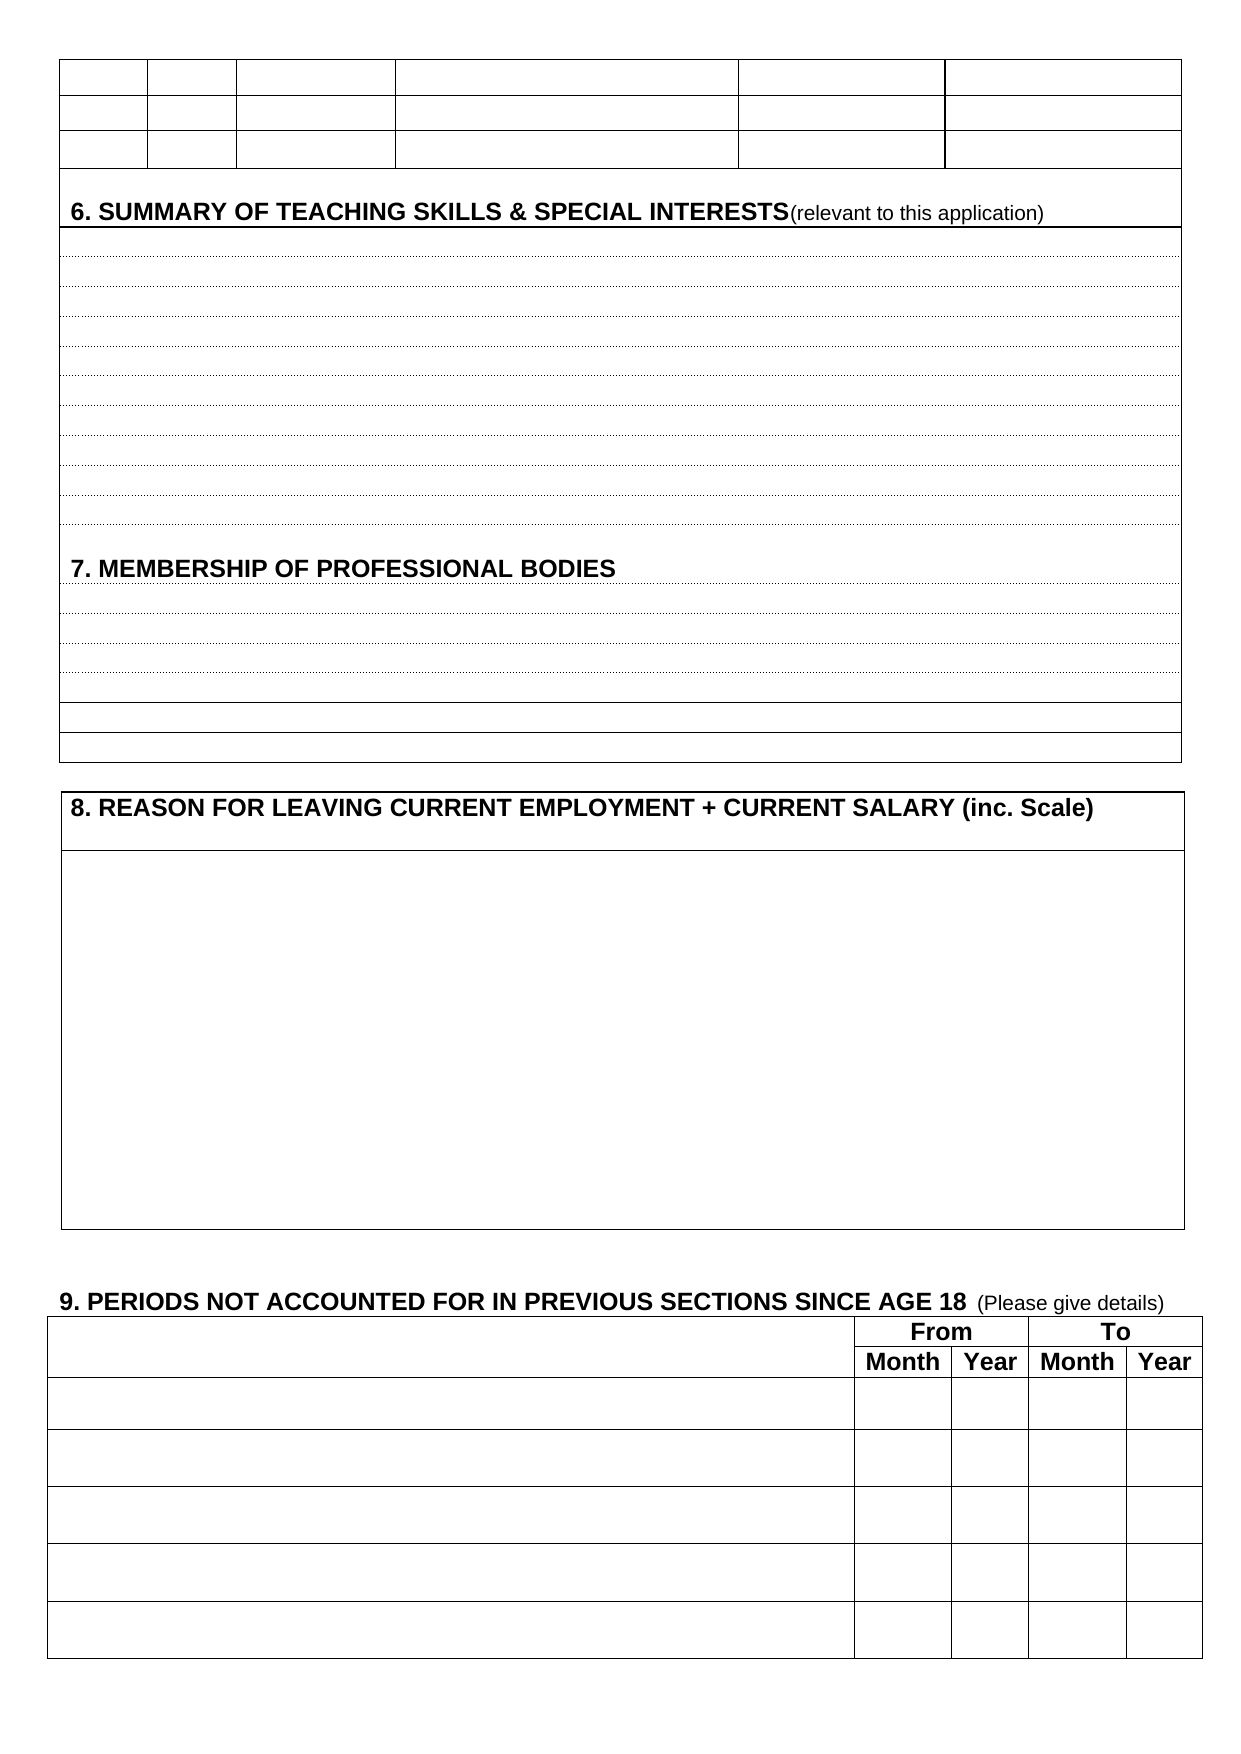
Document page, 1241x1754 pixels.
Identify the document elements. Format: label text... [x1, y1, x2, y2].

table_cell [60, 256, 1181, 286]
table_cell [148, 96, 236, 130]
table_cell Year [952, 1347, 1028, 1377]
table_cell [60, 346, 1181, 375]
table_cell [1127, 1544, 1202, 1601]
table_cell Year [1127, 1347, 1202, 1377]
table_cell Month [1029, 1347, 1126, 1377]
table_cell [60, 465, 1181, 494]
table_cell [60, 60, 147, 94]
table_cell [48, 1430, 854, 1486]
table_cell Month [855, 1347, 951, 1377]
text 9. PERIODS NOT ACCOUNTED FOR IN PREVIOUS SECTIONS SINCE AGE 18 (Please give details) [59, 1287, 1181, 1316]
table_cell [855, 1430, 951, 1486]
table_cell [952, 1544, 1028, 1601]
table_cell [739, 96, 944, 130]
table_header 8. REASON FOR LEAVING CURRENT EMPLOYMENT + CURRENT SALARY (inc. Scale) [62, 793, 1184, 850]
table_cell [60, 375, 1181, 405]
table_cell [62, 851, 1184, 1228]
table_cell [952, 1487, 1028, 1543]
table_cell [60, 613, 1181, 642]
table_cell [855, 1487, 951, 1543]
table_cell [60, 495, 1181, 524]
table_cell [1029, 1378, 1126, 1428]
table_cell [60, 703, 1181, 732]
table_cell [396, 96, 738, 130]
table_cell [855, 1378, 951, 1428]
table_cell [60, 672, 1181, 702]
table_cell [148, 60, 236, 94]
table_cell [952, 1378, 1028, 1428]
table_cell [148, 131, 236, 167]
table_cell [739, 131, 944, 167]
table_header [48, 1317, 854, 1377]
table_cell [396, 131, 738, 167]
table_cell [946, 131, 1181, 167]
table_header From [855, 1317, 1028, 1346]
table_cell [48, 1544, 854, 1601]
table_cell [1029, 1602, 1126, 1658]
table_cell 6. Summary of teaching skills & Special Interests(relevant to this application) [60, 169, 1181, 226]
table_cell [60, 435, 1181, 465]
table_cell [60, 405, 1181, 435]
table_cell [946, 96, 1181, 130]
table_cell [855, 1544, 951, 1601]
table_cell [48, 1602, 854, 1658]
table_cell [1029, 1544, 1126, 1601]
table_cell [237, 131, 395, 167]
table_cell [60, 228, 1181, 256]
table_cell [1029, 1430, 1126, 1486]
table_cell [48, 1378, 854, 1428]
table_cell [946, 60, 1181, 94]
table_cell [48, 1487, 854, 1543]
table_cell [1127, 1378, 1202, 1428]
table_cell [60, 96, 147, 130]
table_cell [1127, 1602, 1202, 1658]
table_cell [60, 286, 1181, 316]
table_cell [1127, 1430, 1202, 1486]
table_cell [952, 1602, 1028, 1658]
table_cell [855, 1602, 951, 1658]
table_cell [60, 583, 1181, 613]
table_cell [237, 96, 395, 130]
table_cell [60, 316, 1181, 346]
table_cell [237, 60, 395, 94]
table_cell [60, 733, 1181, 762]
table_cell [396, 60, 738, 94]
table_cell [739, 60, 944, 94]
table_cell 7. MEMBERSHIP OF PROFESSIONAL BODIES [60, 524, 1181, 583]
table_cell [60, 131, 147, 167]
table_cell [60, 643, 1181, 672]
table_cell [952, 1430, 1028, 1486]
table_cell [1029, 1487, 1126, 1543]
table_cell [1127, 1487, 1202, 1543]
table_header To [1029, 1317, 1202, 1346]
